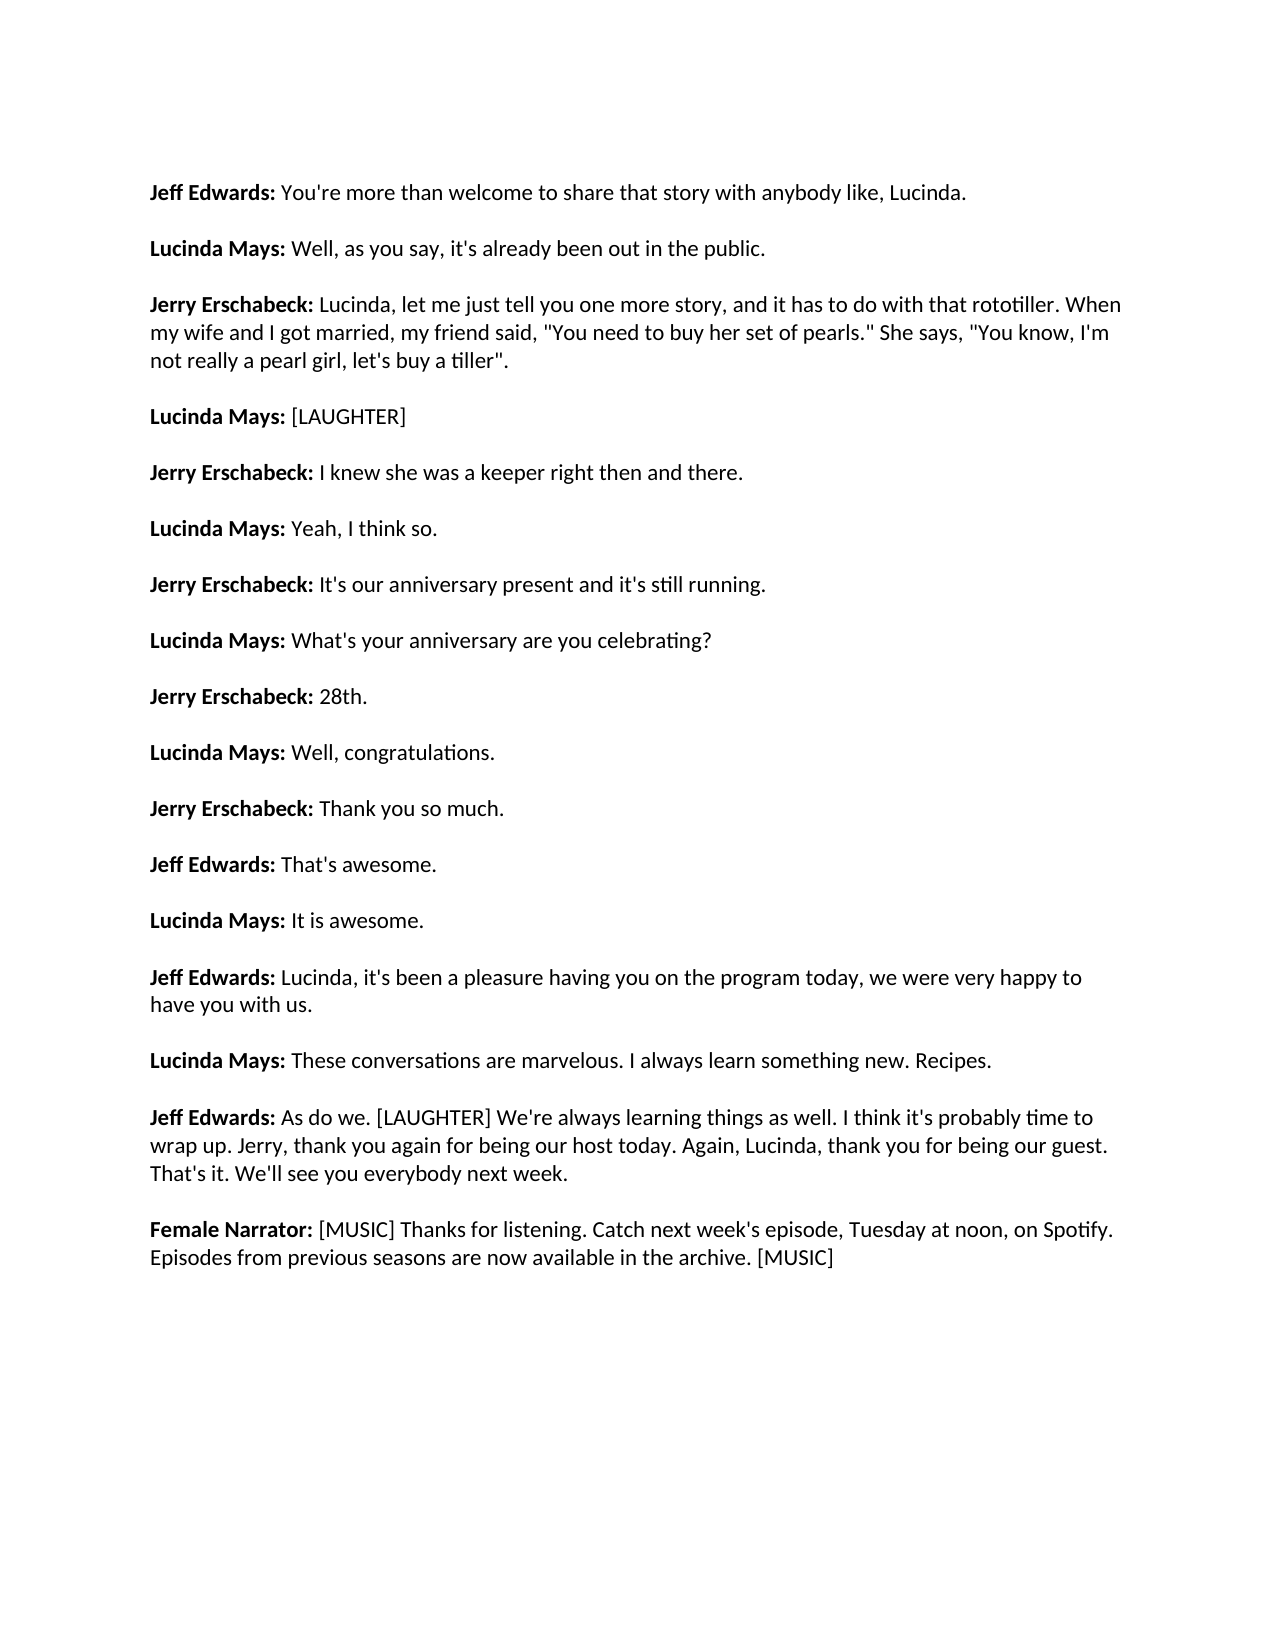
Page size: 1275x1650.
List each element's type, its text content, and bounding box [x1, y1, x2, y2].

text Jerry Erschabeck: It's our anniversary present and it's still running. [150, 570, 1125, 598]
text Jerry Erschabeck: 28th. [150, 682, 1125, 710]
text Lucinda Mays: [LAUGHTER] [150, 402, 1125, 430]
text Jeff Edwards: You're more than welcome to share that story with anybody like, Lucinda. [150, 178, 1125, 206]
text Jeff Edwards: As do we. [LAUGHTER] We're always learning things as well. I think it's probably time to wrap up. Jerry, thank you again for being our host today. Again, Lucinda, thank you for being our guest. That's it. We'll see you everybody next week. [150, 1103, 1125, 1187]
text Jerry Erschabeck: I knew she was a keeper right then and there. [150, 458, 1125, 486]
text Lucinda Mays: These conversations are marvelous. I always learn something new. Recipes. [150, 1047, 1125, 1075]
text Jeff Edwards: Lucinda, it's been a pleasure having you on the program today, we were very happy to have you with us. [150, 963, 1125, 1019]
text Female Narrator: [MUSIC] Thanks for listening. Catch next week's episode, Tuesday at noon, on Spotify. Episodes from previous seasons are now available in the archive. [MUSIC] [150, 1215, 1125, 1271]
text Lucinda Mays: What's your anniversary are you celebrating? [150, 626, 1125, 654]
text Lucinda Mays: Well, congratulations. [150, 738, 1125, 766]
text Lucinda Mays: Well, as you say, it's already been out in the public. [150, 234, 1125, 262]
text Lucinda Mays: Yeah, I think so. [150, 514, 1125, 542]
text Jerry Erschabeck: Lucinda, let me just tell you one more story, and it has to do with that rototiller. When my wife and I got married, my friend said, "You need to buy her set of pearls." She says, "You know, I'm not really a pearl girl, let's buy a tiller". [150, 290, 1125, 374]
text Jerry Erschabeck: Thank you so much. [150, 794, 1125, 822]
text Jeff Edwards: That's awesome. [150, 851, 1125, 878]
text Lucinda Mays: It is awesome. [150, 907, 1125, 934]
